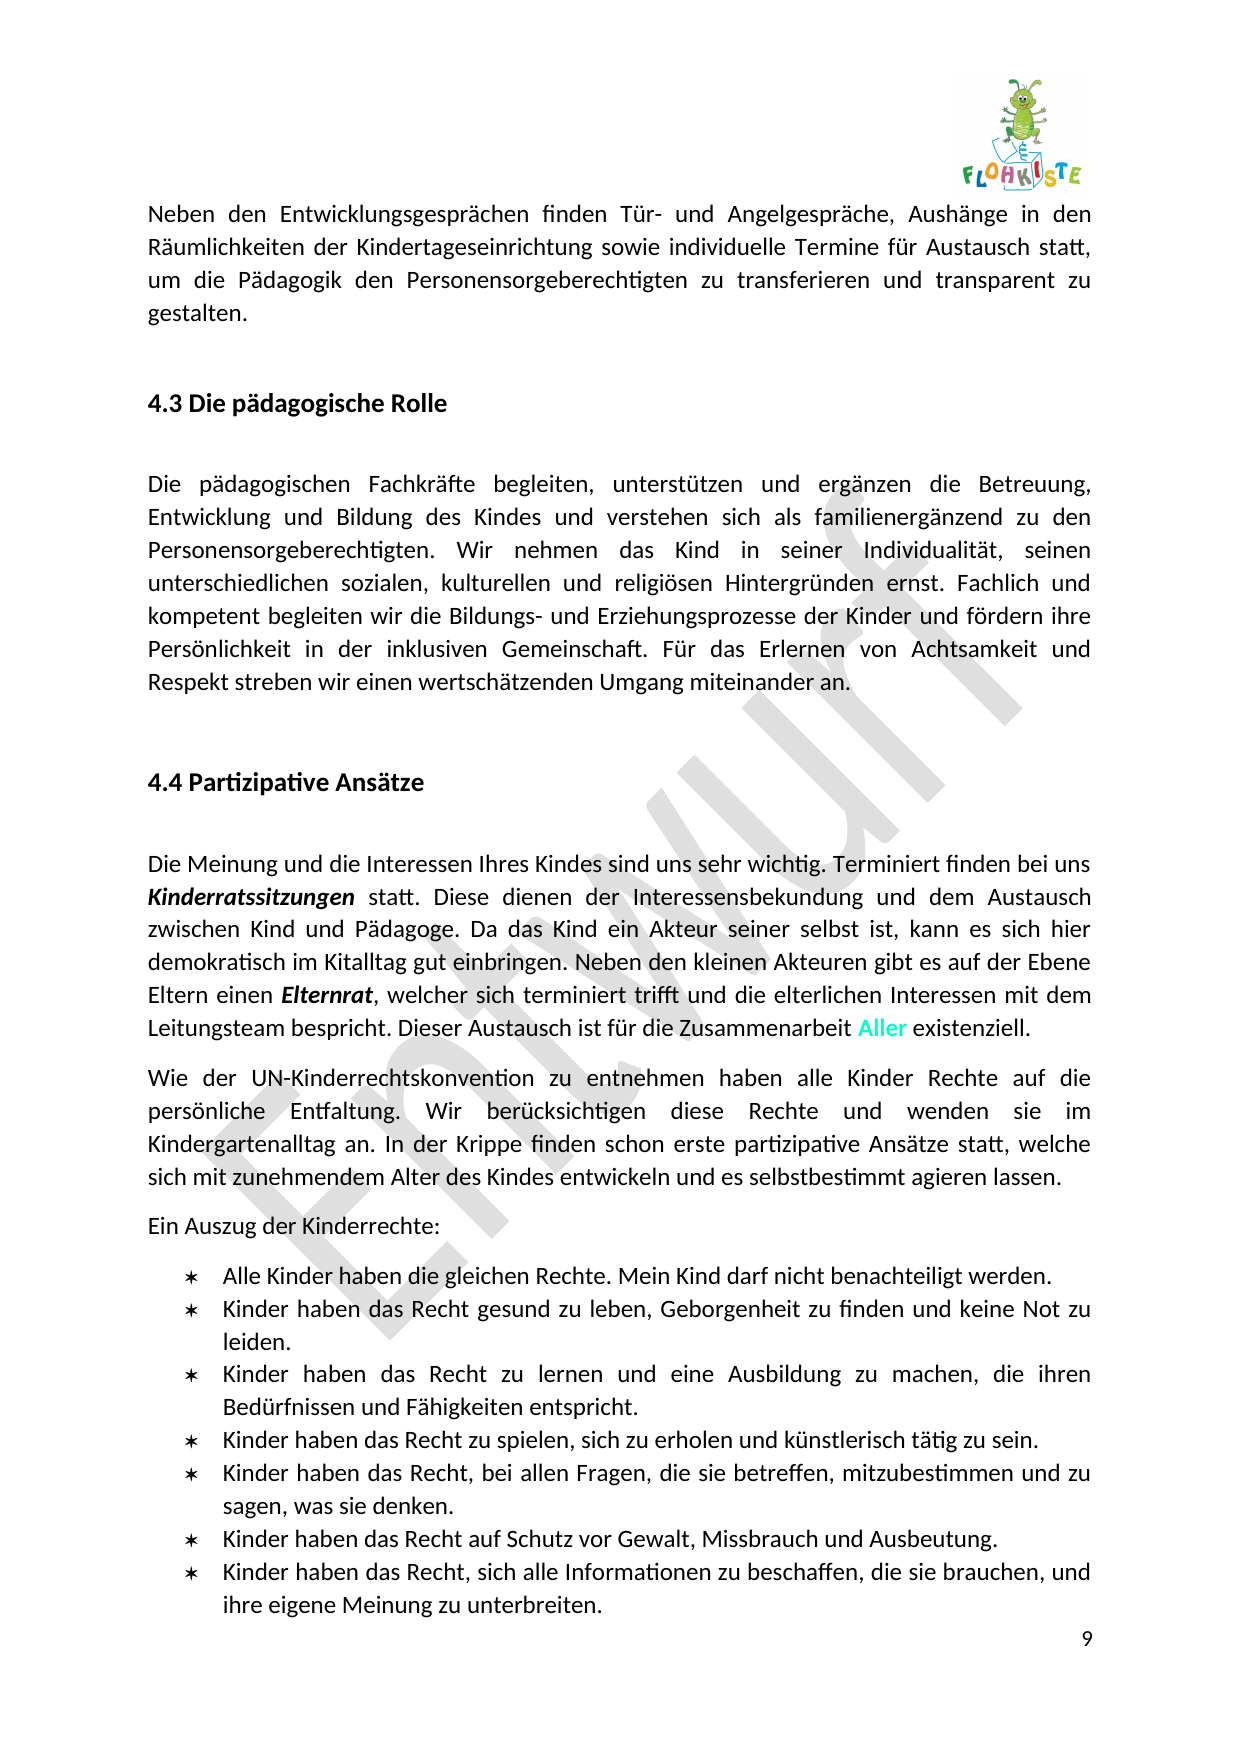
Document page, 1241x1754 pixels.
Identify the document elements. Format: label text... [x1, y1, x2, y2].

picture [954, 73, 1089, 198]
subtitle 4.3 Die pädagogische Rolle [148, 386, 1093, 419]
subtitle 4.4 Partizipative Ansätze [148, 765, 1093, 798]
list Alle Kinder haben die gleichen Rechte. Mein Kind darf nicht benachteiligt werden. [185, 1260, 1093, 1290]
text Die pädagogischen Fachkräfte begleiten, unterstützen und ergänzen die Betreuung, Entwicklung und Bildung des Kindes und verstehen sich als familienergänzend zu den Personensorgeberechtigten. Wir nehmen das Kind in seiner Individualität, seinen unterschiedlichen sozialen, kulturellen und religiösen Hintergründen ernst. Fachlich und kompetent begleiten wir die Bildungs- und Erziehungsprozesse der Kinder und fördern ihre Persönlichkeit in der inklusiven Gemeinschaft. Für das Erlernen von Achtsamkeit und Respekt streben wir einen wertschätzenden Umgang miteinander an. [148, 469, 1093, 697]
list Kinder haben das Recht zu spielen, sich zu erholen und künstlerisch tätig zu sein. [185, 1424, 1093, 1455]
list Kinder haben das Recht, bei allen Fragen, die sie betreffen, mitzubestimmen und zu sagen, was sie denken. [185, 1457, 1093, 1521]
list Kinder haben das Recht zu lernen und eine Ausbildung zu machen, die ihren Bedürfnissen und Fähigkeiten entspricht. [185, 1359, 1093, 1422]
text Wie der UN-Kinderrechtskonvention zu entnehmen haben alle Kinder Rechte auf die persönliche Entfaltung. Wir berücksichtigen diese Rechte und wenden sie im Kindergartenalltag an. In der Krippe finden schon erste partizipative Ansätze statt, welche sich mit zunehmendem Alter des Kindes entwickeln und es selbstbestimmt agieren lassen. [148, 1062, 1093, 1191]
list Kinder haben das Recht gesund zu leben, Geborgenheit zu finden und keine Not zu leiden. [185, 1293, 1093, 1356]
list Kinder haben das Recht auf Schutz vor Gewalt, Missbrauch und Ausbeutung. [185, 1523, 1093, 1554]
text Ein Auszug der Kinderrechte: [148, 1210, 1093, 1241]
text Die Meinung und die Interessen Ihres Kindes sind uns sehr wichtig. Terminiert finden bei uns Kinderratssitzungen statt. Diese dienen der Interessensbekundung und dem Austausch zwischen Kind und Pädagoge. Da das Kind ein Akteur seiner selbst ist, kann es sich hier demokratisch im Kitalltag gut einbringen. Neben den kleinen Akteuren gibt es auf der Ebene Eltern einen Elternrat, welcher sich terminiert trifft und die elterlichen Interessen mit dem Leitungsteam bespricht. Dieser Austausch ist für die Zusammenarbeit Aller existenziell. [148, 848, 1093, 1043]
list Kinder haben das Recht, sich alle Informationen zu beschaffen, die sie brauchen, und ihre eigene Meinung zu unterbreiten. [185, 1556, 1093, 1619]
